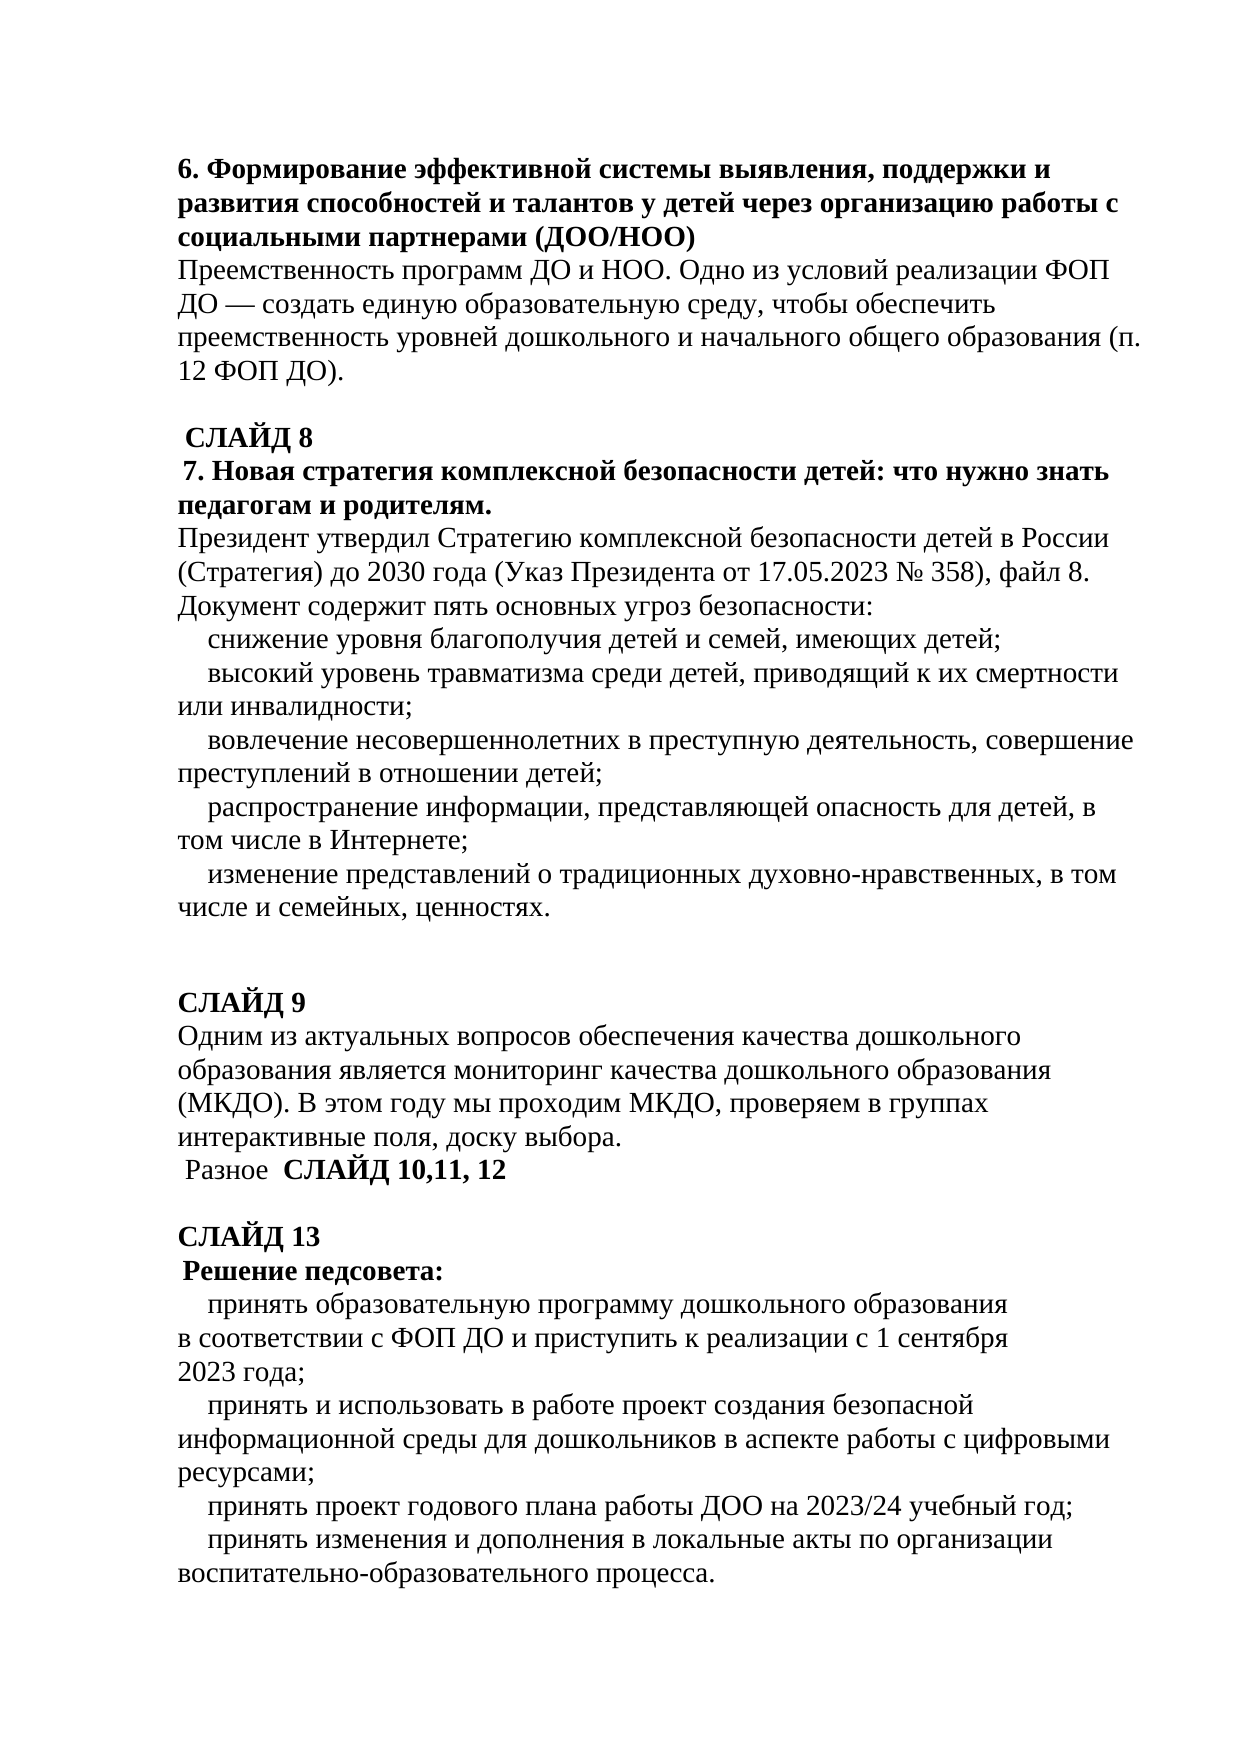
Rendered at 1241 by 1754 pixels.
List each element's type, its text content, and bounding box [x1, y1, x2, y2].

text Одним из актуальных вопросов обеспечения качества дошкольного образования является мониторинг качества дошкольного образования (МКДО). В этом году мы проходим МКДО, проверяем в группах интерактивные поля, доску выбора. [177, 1018, 1152, 1152]
text  высокий уровень травматизма среди детей, приводящий к их смертности [177, 655, 1152, 688]
text  вовлечение несовершеннолетних в преступную деятельность, совершение [177, 722, 1152, 755]
text  распространение информации, представляющей опасность для детей, в [177, 789, 1152, 822]
text информационной среды для дошкольников в аспекте работы с цифровыми [177, 1421, 1152, 1454]
text или инвалидности; [177, 688, 1152, 722]
text Президент утвердил Стратегию комплексной безопасности детей в России [177, 521, 1152, 554]
text Преемственность программ ДО и НОО. Одно из условий реализации ФОП ДО — создать единую образовательную среду, чтобы обеспечить преемственность уровней дошкольного и начального общего образования (п. 12 ФОП ДО). [177, 252, 1152, 386]
text в соответствии с ФОП ДО и приступить к реализации с 1 сентября [177, 1320, 1152, 1354]
text Документ содержит пять основных угроз безопасности: [177, 588, 1152, 621]
text Решение педсовета: [177, 1253, 1152, 1287]
text Разное СЛАЙД 10,11, 12 [177, 1152, 1152, 1186]
text (Стратегия) до 2030 года (Указ Президента от 17.05.2023 № 358), файл 8. [177, 554, 1152, 588]
text 2023 года; [177, 1354, 1152, 1387]
text  снижение уровня благополучия детей и семей, имеющих детей; [177, 621, 1152, 655]
text  принять проект годового плана работы ДОО на 2023/24 учебный год; [177, 1488, 1152, 1521]
text  изменение представлений о традиционных духовно-нравственных, в том [177, 856, 1152, 889]
text СЛАЙД 9 [177, 985, 1152, 1018]
text педагогам и родителям. [177, 487, 1152, 521]
text ресурсами; [177, 1454, 1152, 1488]
text 6. Формирование эффективной системы выявления, поддержки и развития способностей и талантов у детей через организацию работы с социальными партнерами (ДОО/НОО) [177, 152, 1152, 252]
text преступлений в отношении детей; [177, 755, 1152, 789]
text  принять образовательную программу дошкольного образования [177, 1287, 1152, 1320]
text  принять и использовать в работе проект создания безопасной [177, 1387, 1152, 1421]
text 7. Новая стратегия комплексной безопасности детей: что нужно знать [177, 453, 1152, 487]
text числе и семейных, ценностях. [177, 889, 1152, 923]
text  принять изменения и дополнения в локальные акты по организации [177, 1521, 1152, 1555]
text СЛАЙД 8 [177, 386, 1152, 453]
text том числе в Интернете; [177, 822, 1152, 856]
text воспитательно-образовательного процесса. [177, 1555, 1152, 1588]
text СЛАЙД 13 [177, 1219, 1152, 1253]
